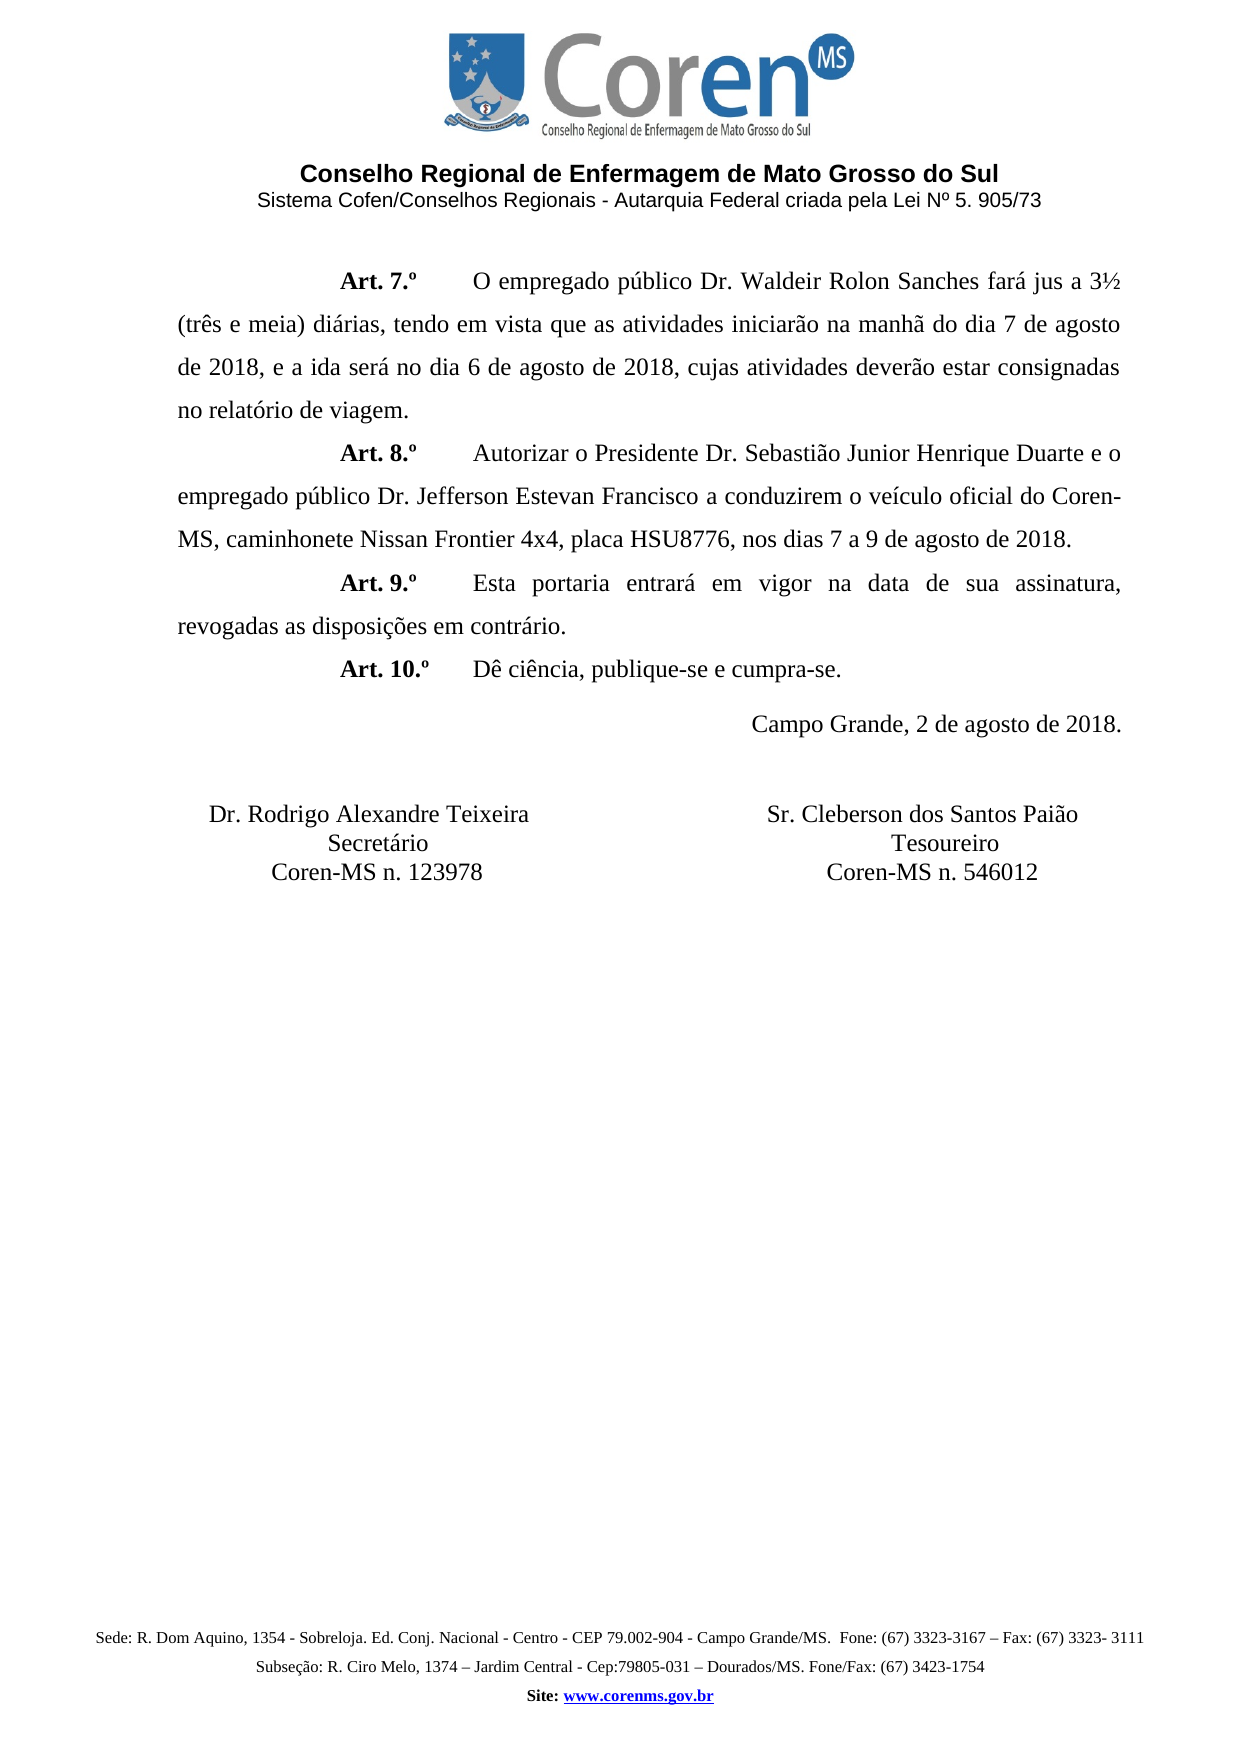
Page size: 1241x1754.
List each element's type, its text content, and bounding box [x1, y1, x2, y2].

text Coren-MS n. 123978 Coren-MS n. 546012 [177, 857, 1122, 886]
list Autorizar o Presidente Dr. Sebastião Junior Henrique Duarte e o empregado público Dr. Jefferson Estevan Francisco a conduzirem o veículo oficial do Coren-MS, caminhonete Nissan Frontier 4x4, placa HSU8776, nos dias 7 a 9 de agosto de 2018. [177, 438, 1122, 553]
text Secretário Tesoureiro [177, 828, 1122, 857]
picture [442, 30, 857, 143]
list O empregado público Dr. Waldeir Rolon Sanches fará jus a 3½ (três e meia) diárias, tendo em vista que as atividades iniciarão na manhã do dia 7 de agosto de 2018, e a ida será no dia 6 de agosto de 2018, cujas atividades deverão estar consignadas no relatório de viagem. [177, 266, 1122, 424]
list Campo Grande, 2 de agosto de 2018. [340, 709, 1122, 738]
list Dê ciência, publique-se e cumpra-se. [177, 654, 1122, 683]
list Esta portaria entrará em vigor na data de sua assinatura, revogadas as disposições em contrário. [177, 568, 1122, 639]
text Dr. Rodrigo Alexandre Teixeira Sr. Cleberson dos Santos Paião [177, 799, 1122, 828]
